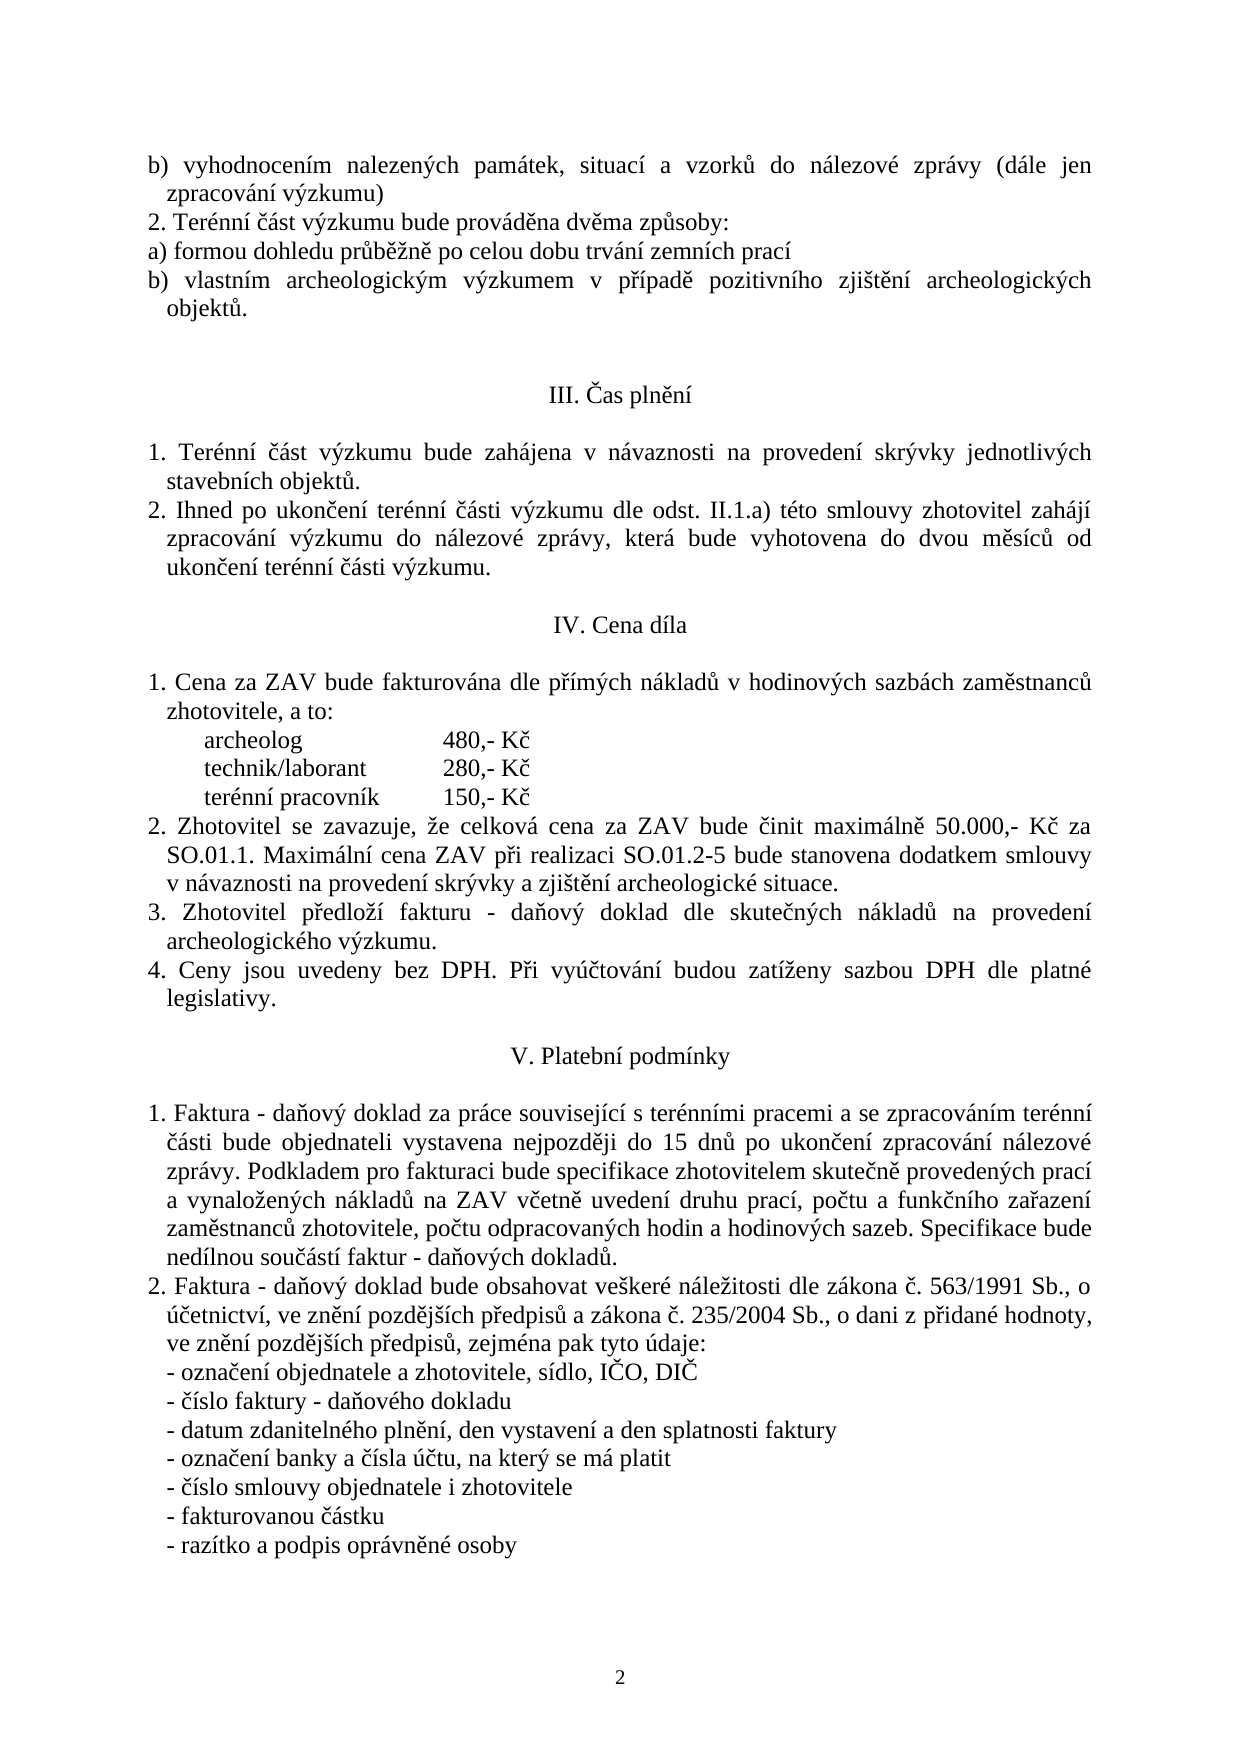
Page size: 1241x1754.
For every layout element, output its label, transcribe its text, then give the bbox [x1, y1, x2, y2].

text a) formou dohledu průběžně po celou dobu trvání zemních prací [148, 236, 1092, 265]
text archeolog 480,- Kč [204, 725, 1092, 753]
text 3. Zhotovitel předloží fakturu - daňový doklad dle skutečných nákladů na provedení archeologického výzkumu. [148, 897, 1092, 955]
text IV. Cena díla [148, 610, 1092, 638]
text - datum zdanitelného plnění, den vystavení a den splatnosti faktury [166, 1415, 1092, 1443]
text 2. Terénní část výzkumu bude prováděna dvěma způsoby: [148, 207, 1092, 236]
text 1. Cena za ZAV bude fakturována dle přímých nákladů v hodinových sazbách zaměstnanců zhotovitele, a to: [148, 667, 1092, 725]
text 4. Ceny jsou uvedeny bez DPH. Při vyúčtování budou zatíženy sazbou DPH dle platné legislativy. [148, 955, 1092, 1012]
text - číslo smlouvy objednatele i zhotovitele [166, 1472, 1092, 1501]
text technik/laborant 280,- Kč [204, 753, 1092, 782]
text V. Platební podmínky [148, 1041, 1092, 1070]
text 1. Faktura - daňový doklad za práce související s terénními pracemi a se zpracováním terénní části bude objednateli vystavena nejpozději do 15 dnů po ukončení zpracování nálezové zprávy. Podkladem pro fakturaci bude specifikace zhotovitelem skutečně provedených prací a vynaložených nákladů na ZAV včetně uvedení druhu prací, počtu a funkčního zařazení zaměstnanců zhotovitele, počtu odpracovaných hodin a hodinových sazeb. Specifikace bude nedílnou součástí faktur - daňových dokladů. [148, 1098, 1092, 1271]
text - označení objednatele a zhotovitele, sídlo, IČO, DIČ [166, 1357, 1092, 1386]
text b) vyhodnocením nalezených památek, situací a vzorků do nálezové zprávy (dále jen zpracování výzkumu) [148, 150, 1092, 207]
text 1. Terénní část výzkumu bude zahájena v návaznosti na provedení skrývky jednotlivých stavebních objektů. [148, 437, 1092, 495]
text III. Čas plnění [148, 380, 1092, 408]
text - označení banky a čísla účtu, na který se má platit [166, 1443, 1092, 1472]
text b) vlastním archeologickým výzkumem v případě pozitivního zjištění archeologických objektů. [148, 265, 1092, 322]
text terénní pracovník 150,- Kč [204, 782, 1092, 811]
text 2. Ihned po ukončení terénní části výzkumu dle odst. II.1.a) této smlouvy zhotovitel zahájí zpracování výzkumu do nálezové zprávy, která bude vyhotovena do dvou měsíců od ukončení terénní části výzkumu. [148, 495, 1092, 581]
text - razítko a podpis oprávněné osoby [166, 1530, 1092, 1558]
text 2. Zhotovitel se zavazuje, že celková cena za ZAV bude činit maximálně 50.000,- Kč za SO.01.1. Maximální cena ZAV při realizaci SO.01.2-5 bude stanovena dodatkem smlouvy v návaznosti na provedení skrývky a zjištění archeologické situace. [148, 811, 1092, 897]
text - fakturovanou částku [166, 1501, 1092, 1530]
text 2. Faktura - daňový doklad bude obsahovat veškeré náležitosti dle zákona č. 563/1991 Sb., o účetnictví, ve znění pozdějších předpisů a zákona č. 235/2004 Sb., o dani z přidané hodnoty, ve znění pozdějších předpisů, zejména pak tyto údaje: [148, 1271, 1092, 1357]
text - číslo faktury - daňového dokladu [166, 1386, 1092, 1415]
